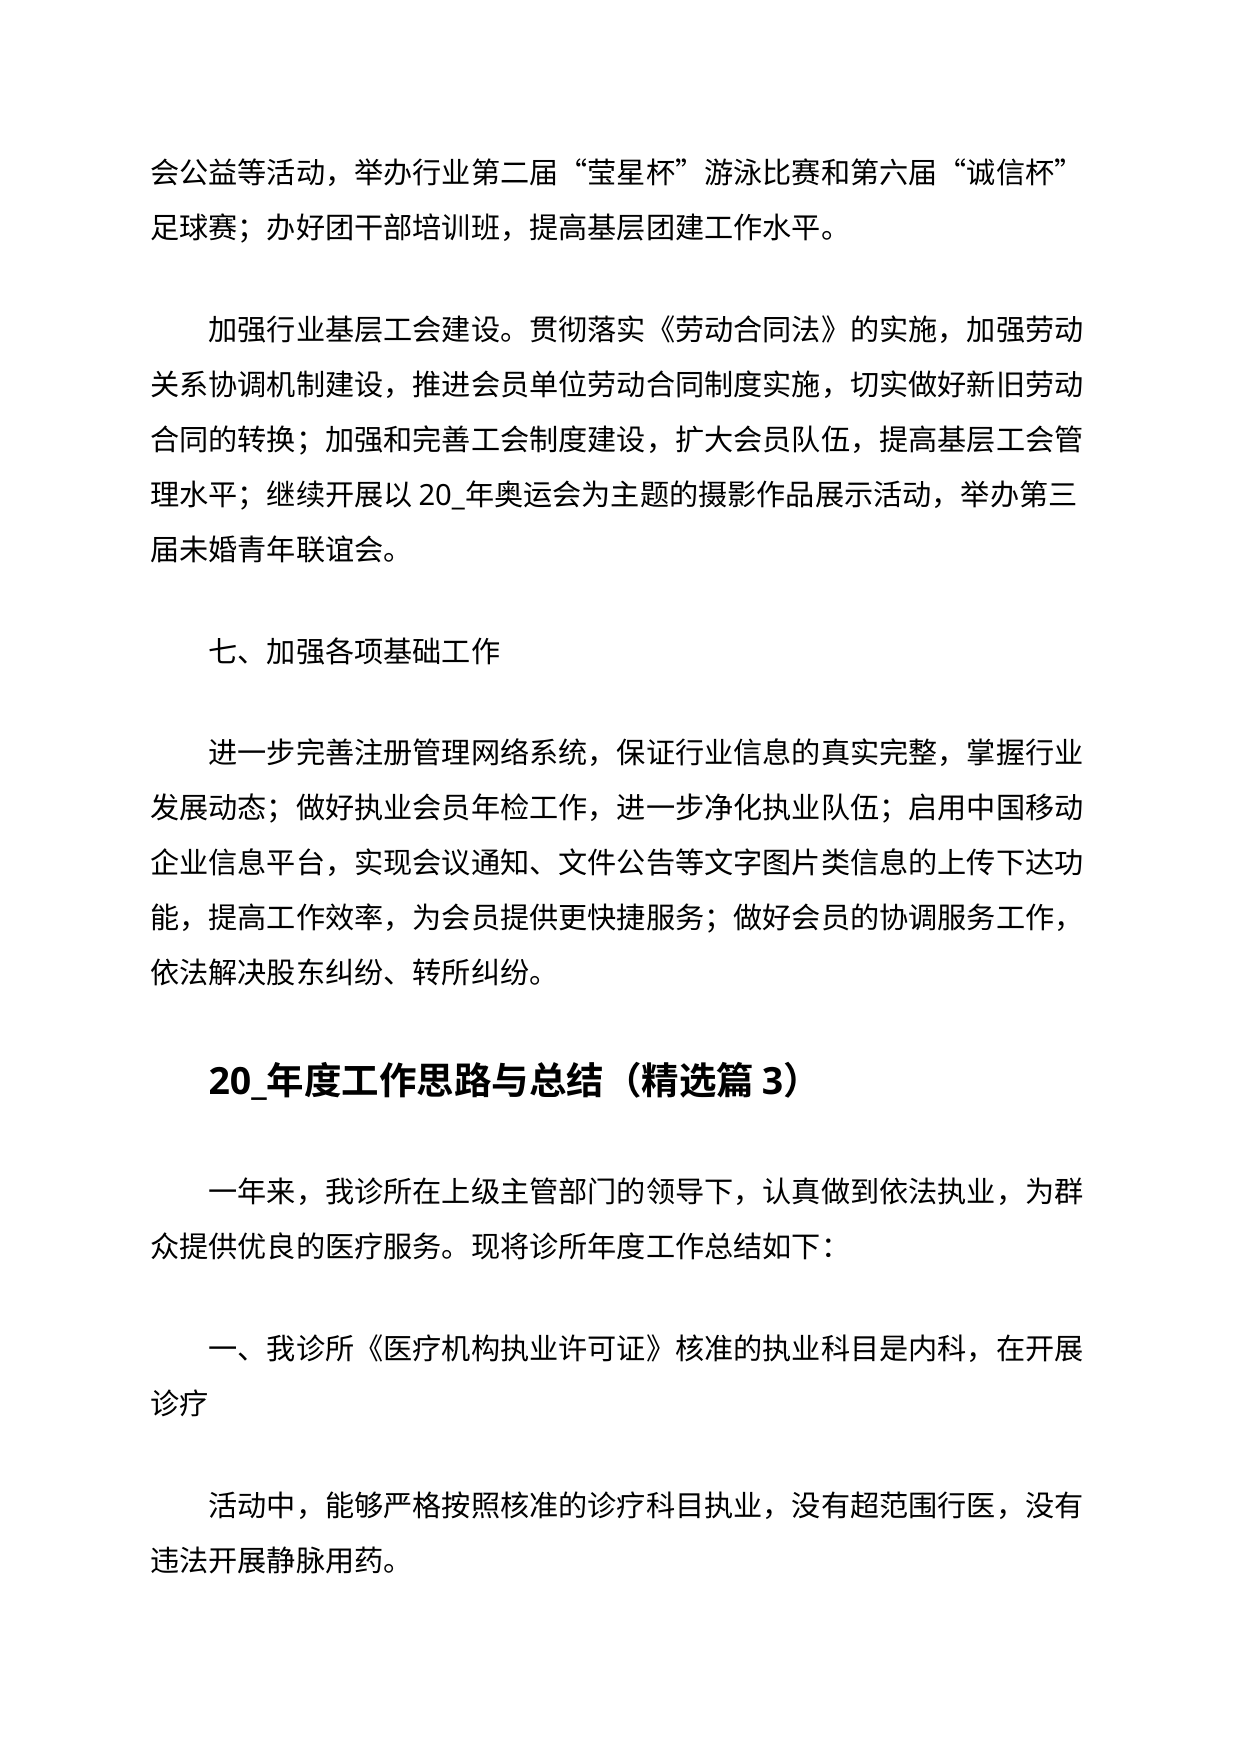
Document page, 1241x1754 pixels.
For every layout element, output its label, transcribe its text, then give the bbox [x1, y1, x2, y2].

text 20_年度工作思路与总结（精选篇3） [150, 1051, 1090, 1106]
text 活动中，能够严格按照核准的诊疗科目执业，没有超范围行医，没有违法开展静脉用药。 [150, 1482, 1090, 1579]
text 进一步完善注册管理网络系统，保证行业信息的真实完整，掌握行业发展动态；做好执业会员年检工作，进一步净化执业队伍；启用中国移动企业信息平台，实现会议通知、文件公告等文字图片类信息的上传下达功能，提高工作效率，为会员提供更快捷服务；做好会员的协调服务工作，依法解决股东纠纷、转所纠纷。 [150, 730, 1090, 992]
text 加强行业基层工会建设。贯彻落实《劳动合同法》的实施，加强劳动关系协调机制建设，推进会员单位劳动合同制度实施，切实做好新旧劳动合同的转换；加强和完善工会制度建设，扩大会员队伍，提高基层工会管理水平；继续开展以20_年奥运会为主题的摄影作品展示活动，举办第三届未婚青年联谊会。 [150, 307, 1090, 569]
text 一年来，我诊所在上级主管部门的领导下，认真做到依法执业，为群众提供优良的医疗服务。现将诊所年度工作总结如下： [150, 1169, 1090, 1266]
text 七、加强各项基础工作 [150, 628, 1090, 670]
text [150, 150, 1090, 247]
text 一、我诊所《医疗机构执业许可证》核准的执业科目是内科，在开展诊疗 [150, 1326, 1090, 1423]
